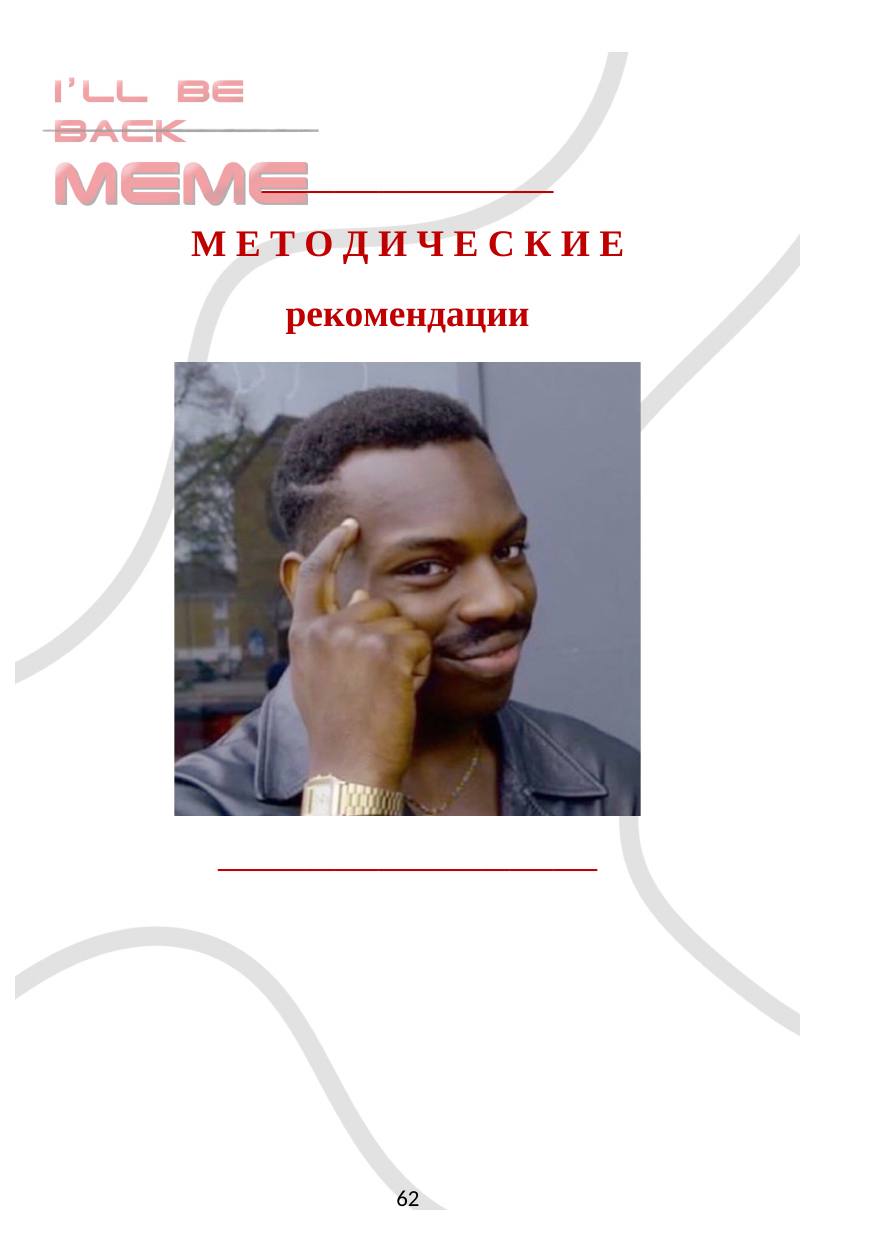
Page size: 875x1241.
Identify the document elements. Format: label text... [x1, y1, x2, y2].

text рекомендации [89, 292, 726, 335]
text ____________________ [89, 162, 726, 195]
text М Е Т О Д И Ч Е С К И Е [89, 221, 726, 264]
picture [15, 52, 800, 1210]
text __________________________ [89, 840, 726, 874]
